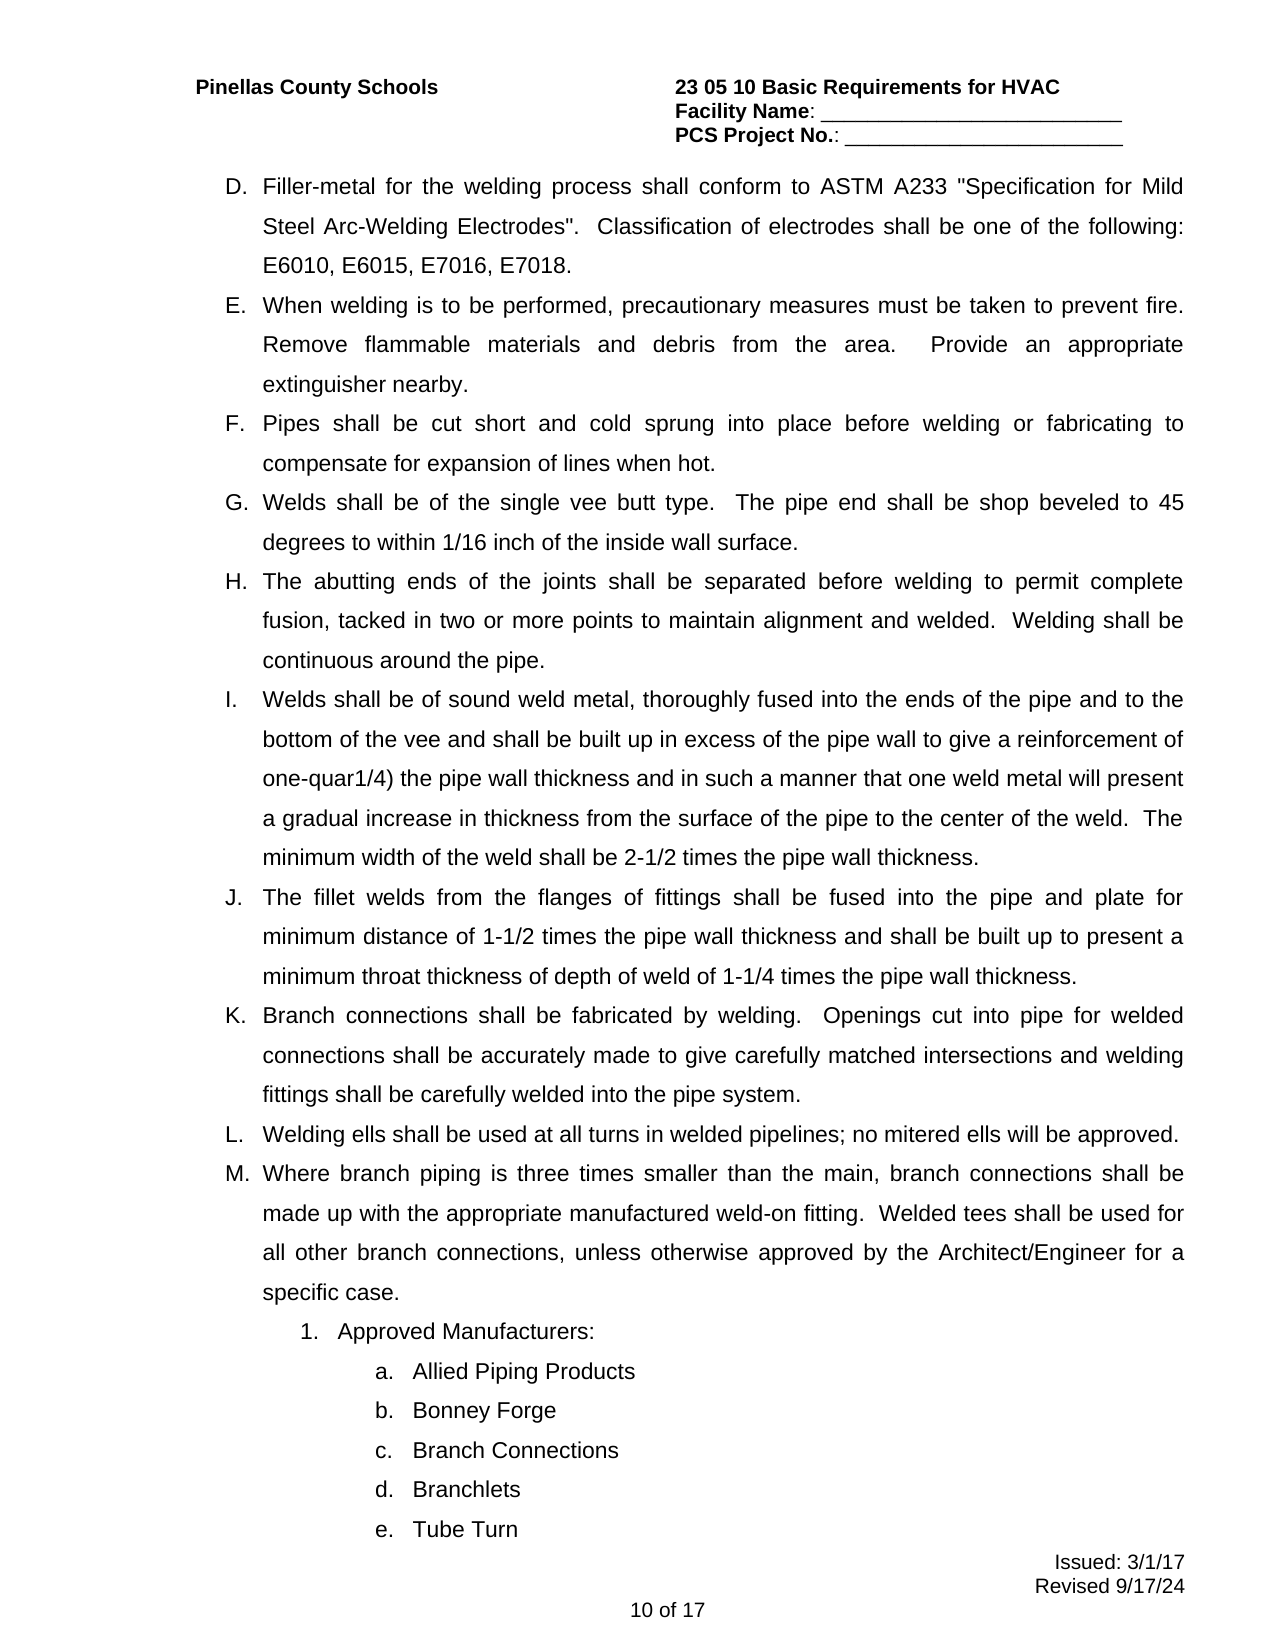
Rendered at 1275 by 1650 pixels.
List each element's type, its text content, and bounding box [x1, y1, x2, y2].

text E. When welding is to be performed, precautionary measures must be taken to prevent fire. Remove flammable materials and debris from the area. Provide an appropriate extinguisher nearby. [225, 292, 1185, 397]
list Branchlets [375, 1476, 1185, 1502]
text M. Where branch piping is three times smaller than the main, branch connections shall be made up with the appropriate manufactured weld-on fitting. Welded tees shall be used for all other branch connections, unless otherwise approved by the Architect/Engineer for a specific case. [225, 1160, 1185, 1305]
text D. Filler-metal for the welding process shall conform to ASTM A233 "Specification for Mild Steel Arc-Welding Electrodes". Classification of electrodes shall be one of the following: E6010, E6015, E7016, E7018. [225, 173, 1185, 278]
text K. Branch connections shall be fabricated by welding. Openings cut into pipe for welded connections shall be accurately made to give carefully matched intersections and welding fittings shall be carefully welded into the pipe system. [225, 1002, 1185, 1108]
text H. The abutting ends of the joints shall be separated before welding to permit complete fusion, tacked in two or more points to maintain alignment and welded. Welding shall be continuous around the pipe. [225, 568, 1185, 673]
text F. Pipes shall be cut short and cold sprung into place before welding or fabricating to compensate for expansion of lines when hot. [225, 410, 1185, 476]
list Approved Manufacturers: [300, 1318, 1185, 1344]
list Tube Turn [375, 1516, 1185, 1542]
text I. Welds shall be of sound weld metal, thoroughly fused into the ends of the pipe and to the bottom of the vee and shall be built up in excess of the pipe wall to give a reinforcement of one-quar1/4) the pipe wall thickness and in such a manner that one weld metal will present a gradual increase in thickness from the surface of the pipe to the center of the weld. The minimum width of the weld shall be 2-1/2 times the pipe wall thickness. [225, 686, 1185, 871]
list Branch Connections [375, 1437, 1185, 1463]
list Bonney Forge [375, 1397, 1185, 1423]
text J. The fillet welds from the flanges of fittings shall be fused into the pipe and plate for minimum distance of 1-1/2 times the pipe wall thickness and shall be built up to present a minimum throat thickness of depth of weld of 1-1/4 times the pipe wall thickness. [225, 884, 1185, 989]
text L. Welding ells shall be used at all turns in welded pipelines; no mitered ells will be approved. [225, 1121, 1185, 1147]
text G. Welds shall be of the single vee butt type. The pipe end shall be shop beveled to 45 degrees to within 1/16 inch of the inside wall surface. [225, 489, 1185, 555]
list Allied Piping Products [375, 1358, 1185, 1384]
